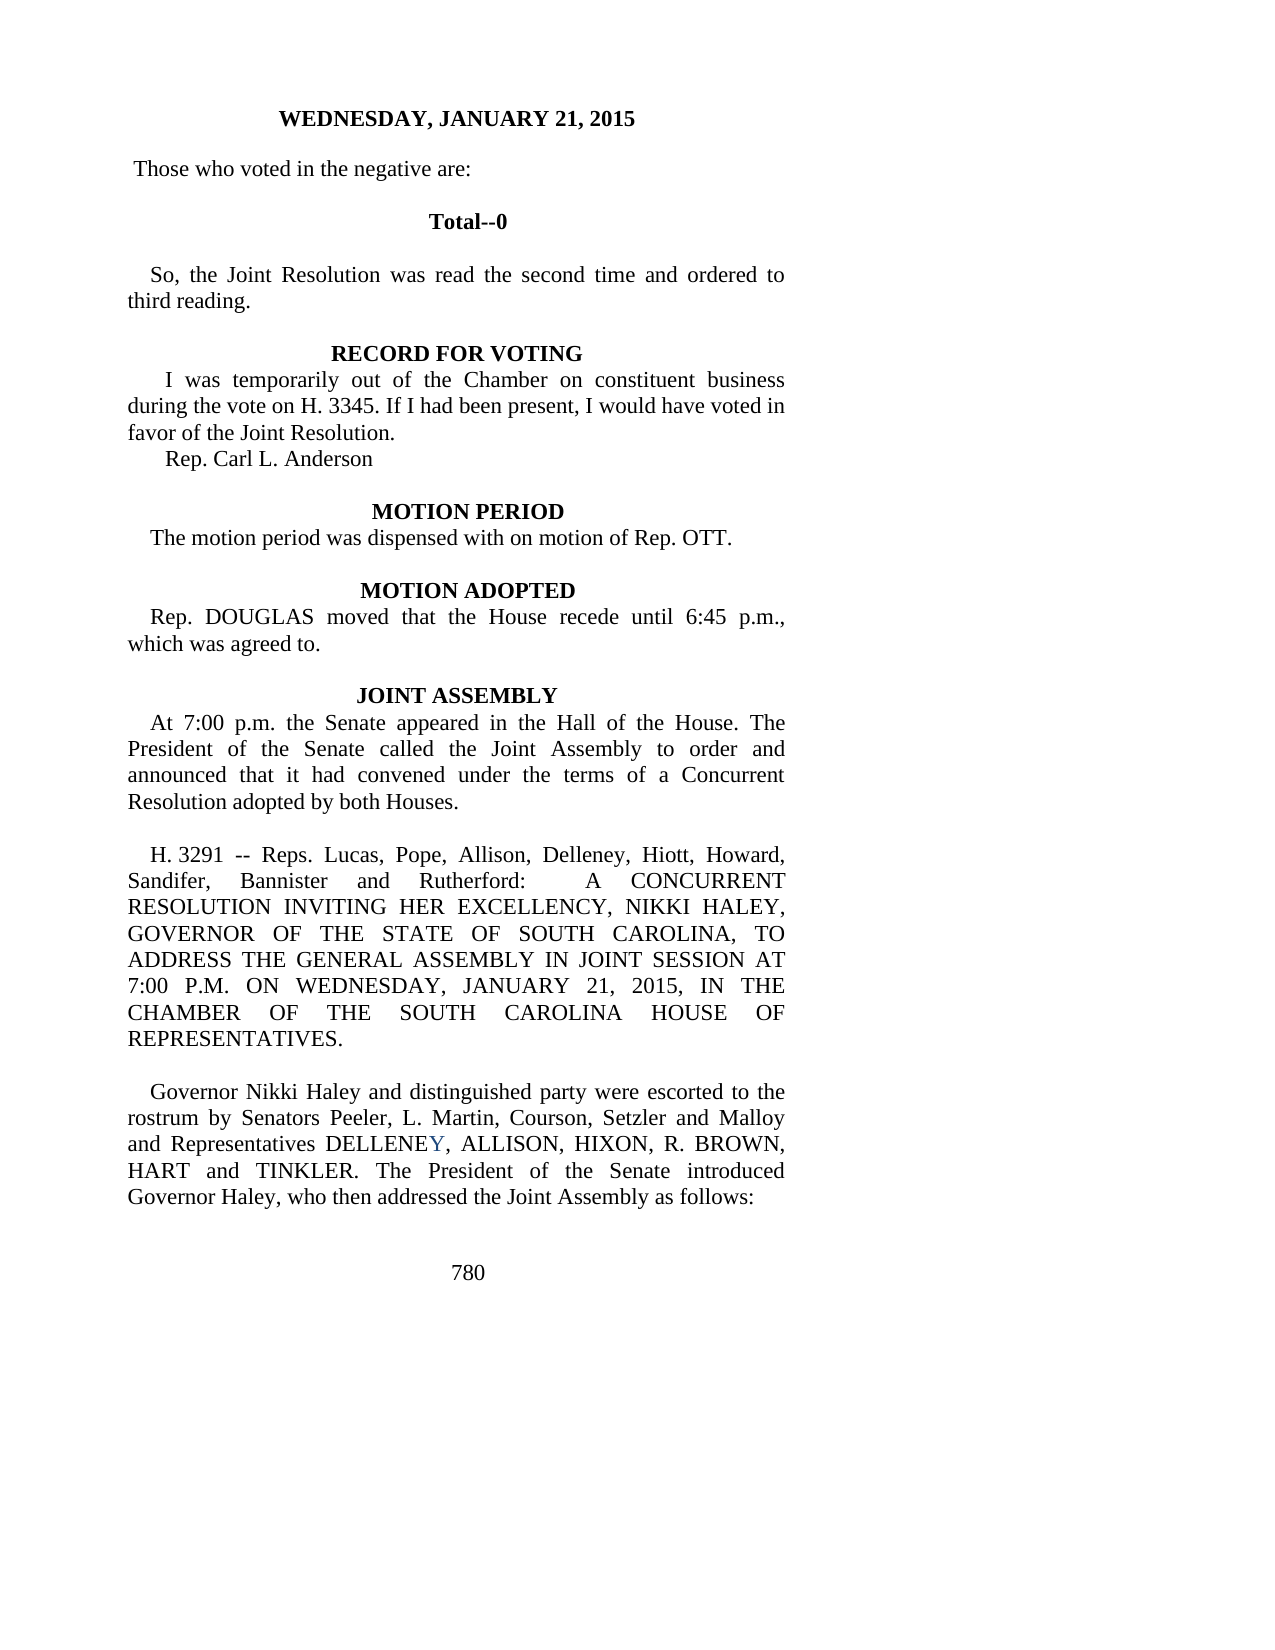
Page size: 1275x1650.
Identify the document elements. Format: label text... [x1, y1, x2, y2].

text Governor Nikki Haley and distinguished party were escorted to the rostrum by Senators Peeler, L. Martin, Courson, Setzler and Malloy and Representatives DELLENEY, ALLISON, HIXON, R. BROWN, HART and TINKLER. The President of the Senate introduced Governor Haley, who then addressed the Joint Assembly as follows: [127, 1078, 786, 1209]
text MOTION ADOPTED [127, 577, 786, 603]
text Rep. Carl L. Anderson [127, 445, 786, 472]
text Total--0 [127, 208, 786, 234]
text Those who voted in the negative are: [127, 155, 786, 182]
text I was temporarily out of the Chamber on constituent business during the vote on H. 3345. If I had been present, I would have voted in favor of the Joint Resolution. [127, 366, 786, 445]
text The motion period was dispensed with on motion of Rep. OTT. [127, 524, 786, 551]
title RECORD FOR VOTING [127, 340, 786, 366]
text Rep. DOUGLAS moved that the House recede until 6:45 p.m., which was agreed to. [127, 603, 786, 656]
text So, the Joint Resolution was read the second time and ordered to third reading. [127, 261, 786, 313]
text At 7:00 p.m. the Senate appeared in the Hall of the House. The President of the Senate called the Joint Assembly to order and announced that it had convened under the terms of a Concurrent Resolution adopted by both Houses. [127, 709, 786, 814]
text H. 3291 -- Reps. Lucas, Pope, Allison, Delleney, Hiott, Howard, Sandifer, Bannister and Rutherford: A CONCURRENT RESOLUTION INVITING HER EXCELLENCY, NIKKI HALEY, GOVERNOR OF THE STATE OF SOUTH CAROLINA, TO ADDRESS THE GENERAL ASSEMBLY IN JOINT SESSION AT 7:00 P.M. ON WEDNESDAY, JANUARY 21, 2015, IN THE CHAMBER OF THE SOUTH CAROLINA HOUSE OF REPRESENTATIVES. [127, 841, 786, 1051]
text MOTION PERIOD [127, 498, 786, 524]
text JOINT ASSEMBLY [127, 682, 786, 709]
